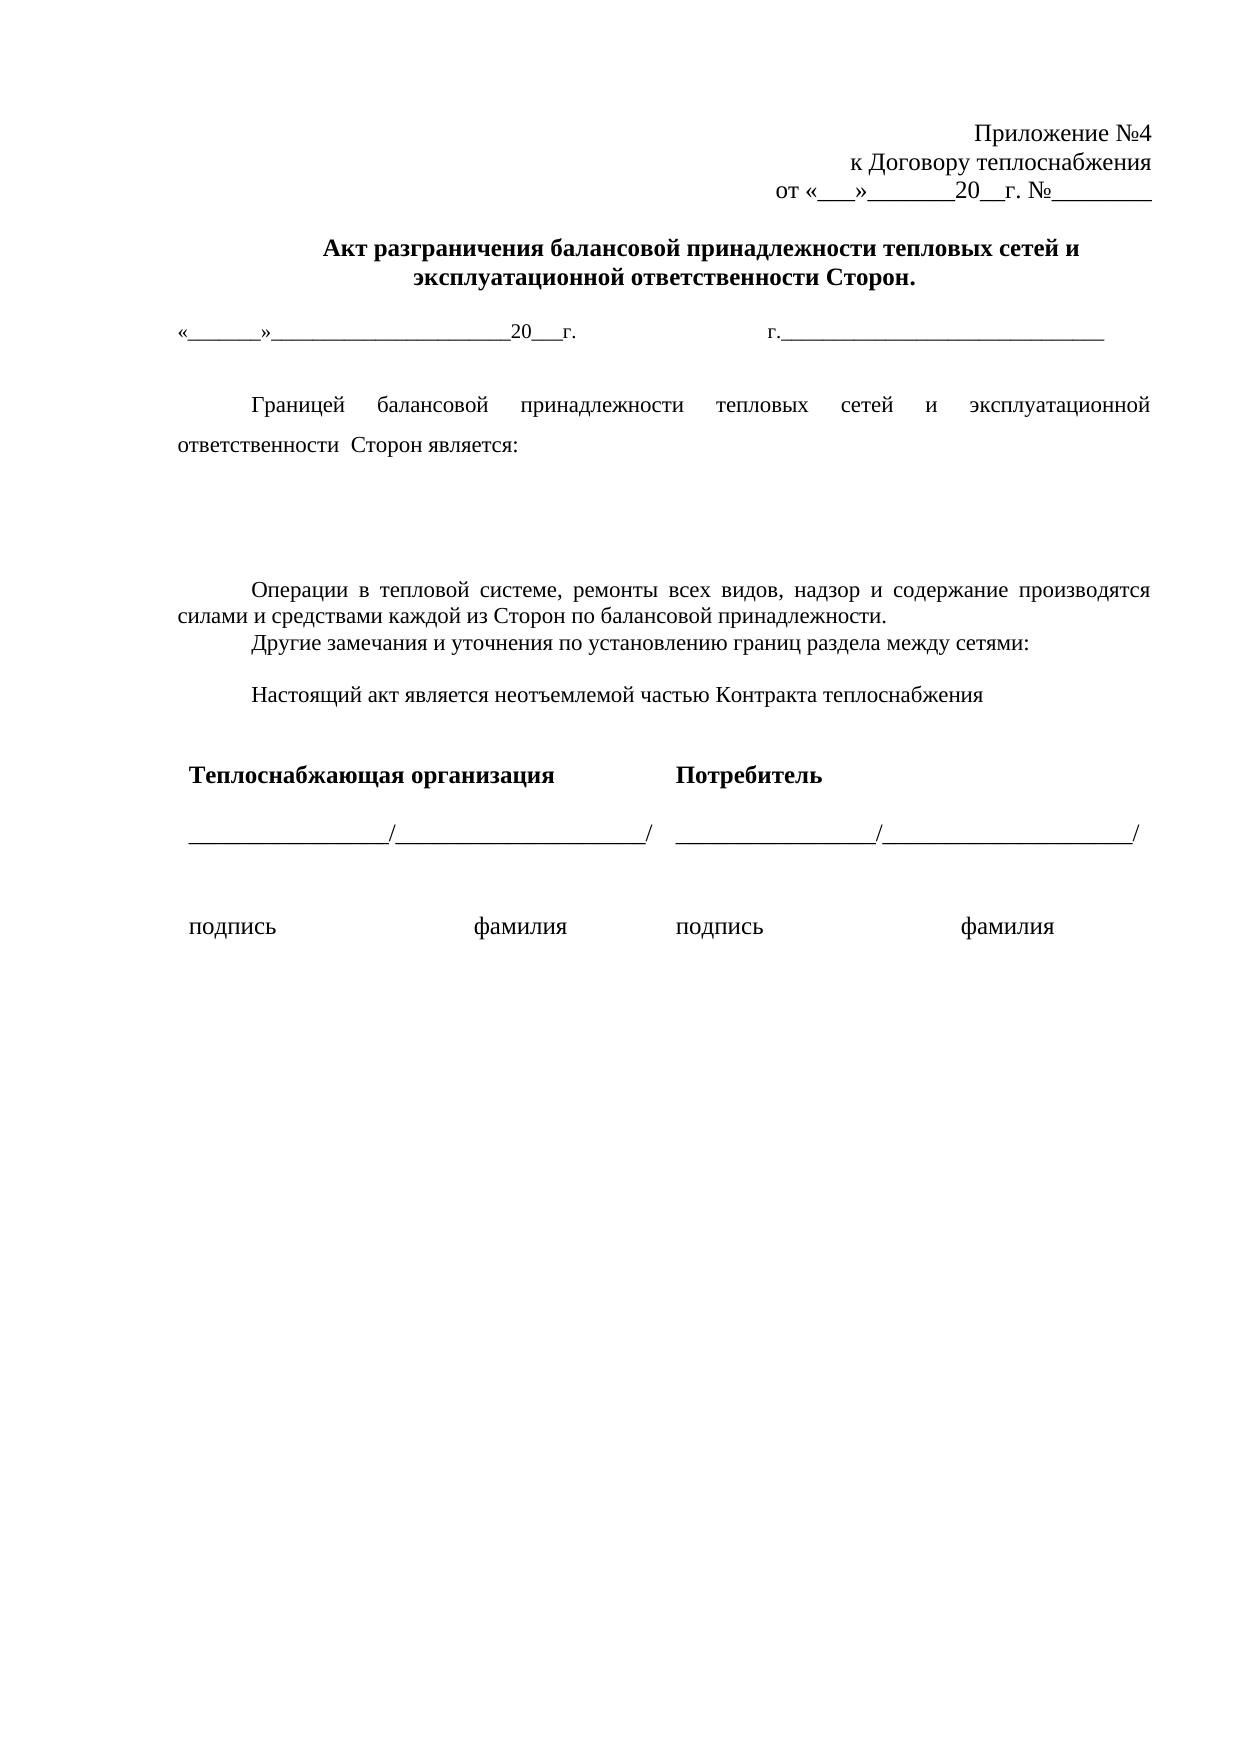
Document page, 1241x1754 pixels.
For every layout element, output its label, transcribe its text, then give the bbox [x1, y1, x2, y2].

table_cell ________________/____________________/ [664, 789, 1152, 911]
text Другие замечания и уточнения по установлению границ раздела между сетями: [177, 628, 1152, 655]
text Акт разграничения балансовой принадлежности тепловых сетей и эксплуатационной ответственности Сторон. [177, 233, 1152, 291]
text от «___»_______20__г. №________ [694, 176, 1152, 204]
text Границей балансовой принадлежности тепловых сетей и эксплуатационной ответственности Сторон является: [177, 392, 1152, 457]
table_cell подпись фамилия [664, 911, 1152, 940]
table_header Потребитель [664, 760, 1152, 789]
text Приложение №4 [694, 118, 1152, 147]
table_header Теплоснабжающая организация [177, 760, 664, 789]
text Настоящий акт является неотъемлемой частью Контракта теплоснабжения [177, 681, 1152, 708]
table_cell ________________/____________________/ [177, 789, 664, 911]
text к Договору теплоснабжения [694, 147, 1152, 176]
text «_______»_______________________20___г. г._______________________________ [177, 319, 1152, 343]
table_cell подпись фамилия [177, 911, 664, 940]
text Операции в тепловой системе, ремонты всех видов, надзор и содержание производятся силами и средствами каждой из Сторон по балансовой принадлежности. [177, 576, 1152, 628]
